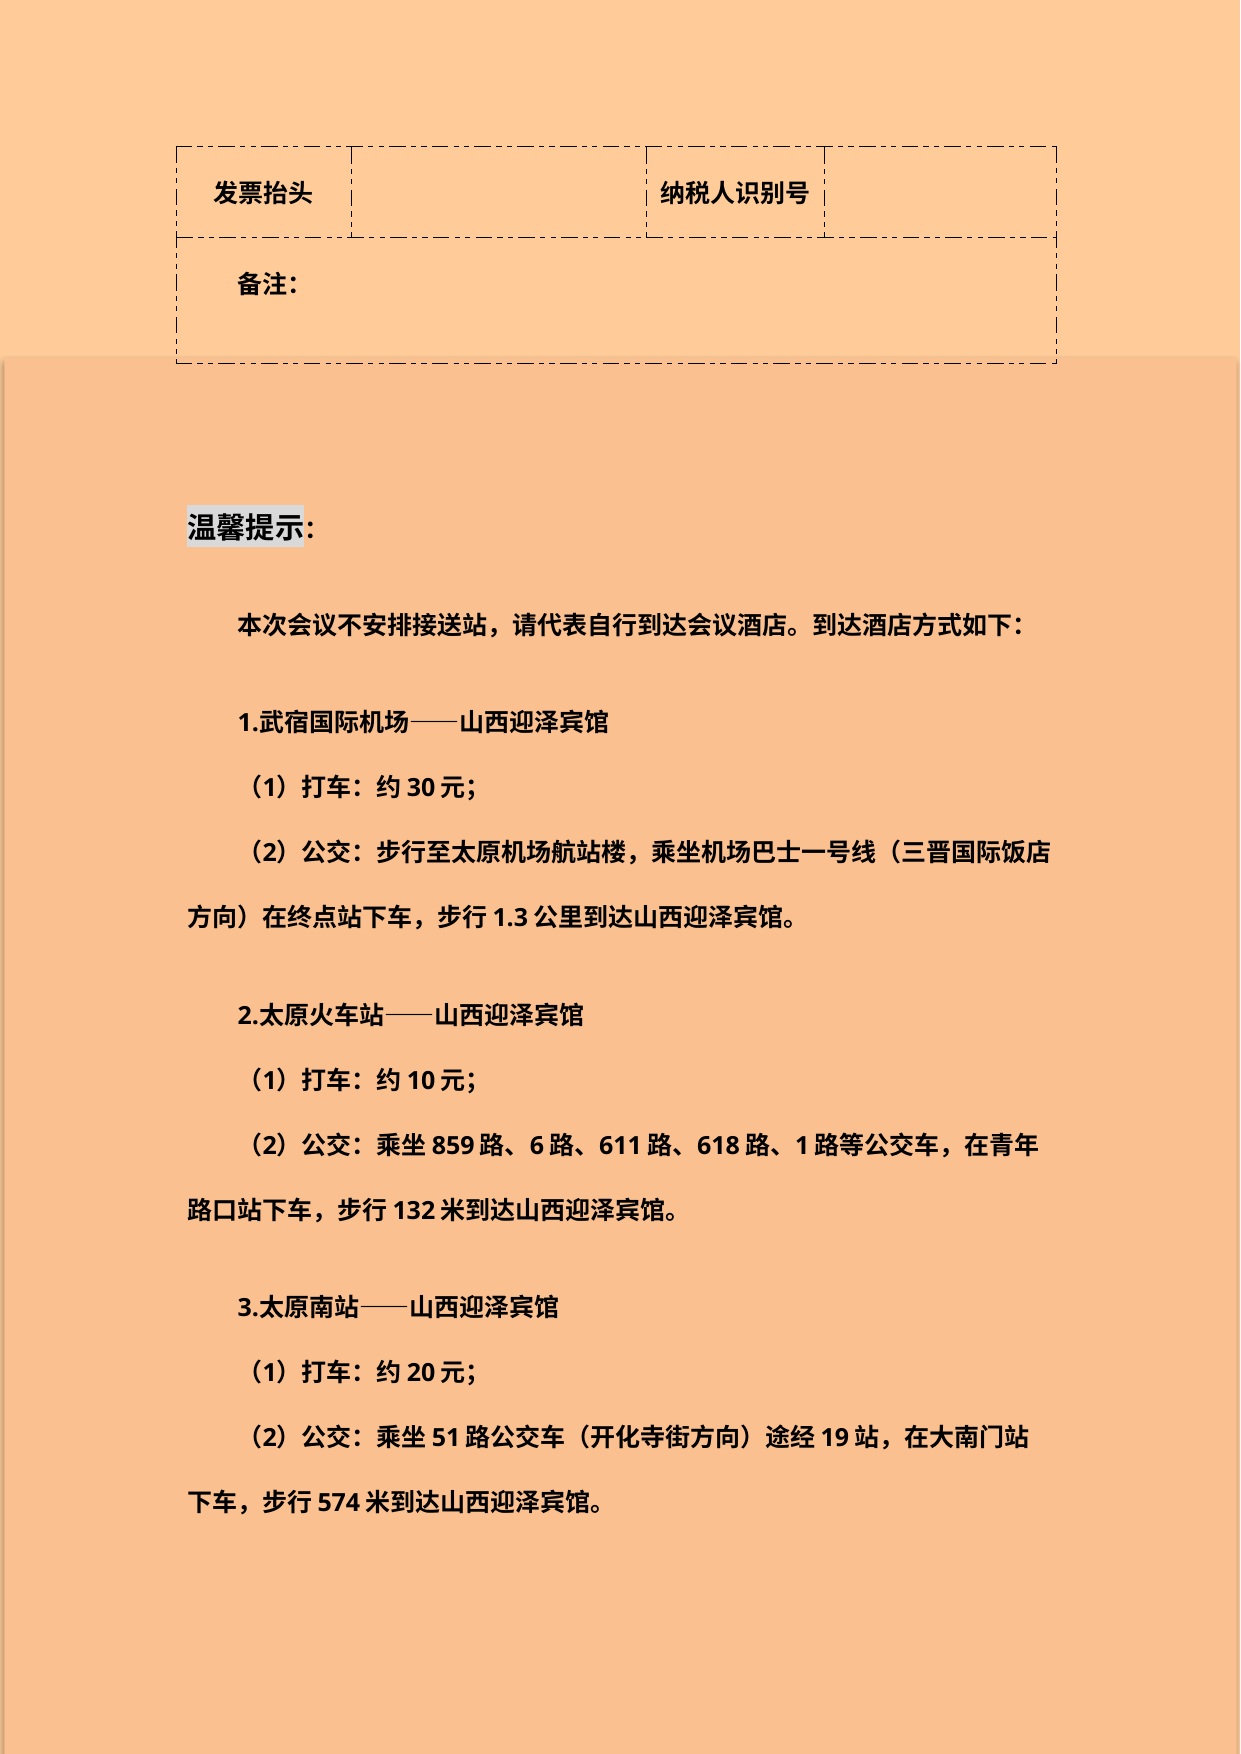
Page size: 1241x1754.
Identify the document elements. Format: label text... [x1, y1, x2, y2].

text （1）打车：约10元； [187, 1046, 1053, 1111]
text （2）公交：乘坐859路、6路、611路、618路、1路等公交车，在青年路口站下车，步行132米到达山西迎泽宾馆。 [187, 1111, 1053, 1241]
text 1.武宿国际机场——山西迎泽宾馆 [187, 688, 1053, 753]
text （1）打车：约20元； [187, 1338, 1053, 1403]
text 本次会议不安排接送站，请代表自行到达会议酒店。到达酒店方式如下： [187, 591, 1053, 656]
text 2.太原火车站——山西迎泽宾馆 [187, 981, 1053, 1046]
table_cell 纳税人识别号 [646, 146, 824, 237]
text （2）公交：乘坐51路公交车（开化寺街方向）途经19站，在大南门站下车，步行574米到达山西迎泽宾馆。 [187, 1403, 1053, 1533]
text （1）打车：约30元； [187, 753, 1053, 818]
table_cell [824, 146, 1056, 237]
table_cell 备注： [176, 237, 1056, 362]
text 温馨提示： [187, 493, 1053, 558]
table_cell 发票抬头 [176, 146, 351, 237]
text 3.太原南站——山西迎泽宾馆 [187, 1273, 1053, 1338]
text （2）公交：步行至太原机场航站楼，乘坐机场巴士一号线（三晋国际饭店方向）在终点站下车，步行1.3公里到达山西迎泽宾馆。 [187, 818, 1053, 948]
table_cell [351, 146, 646, 237]
